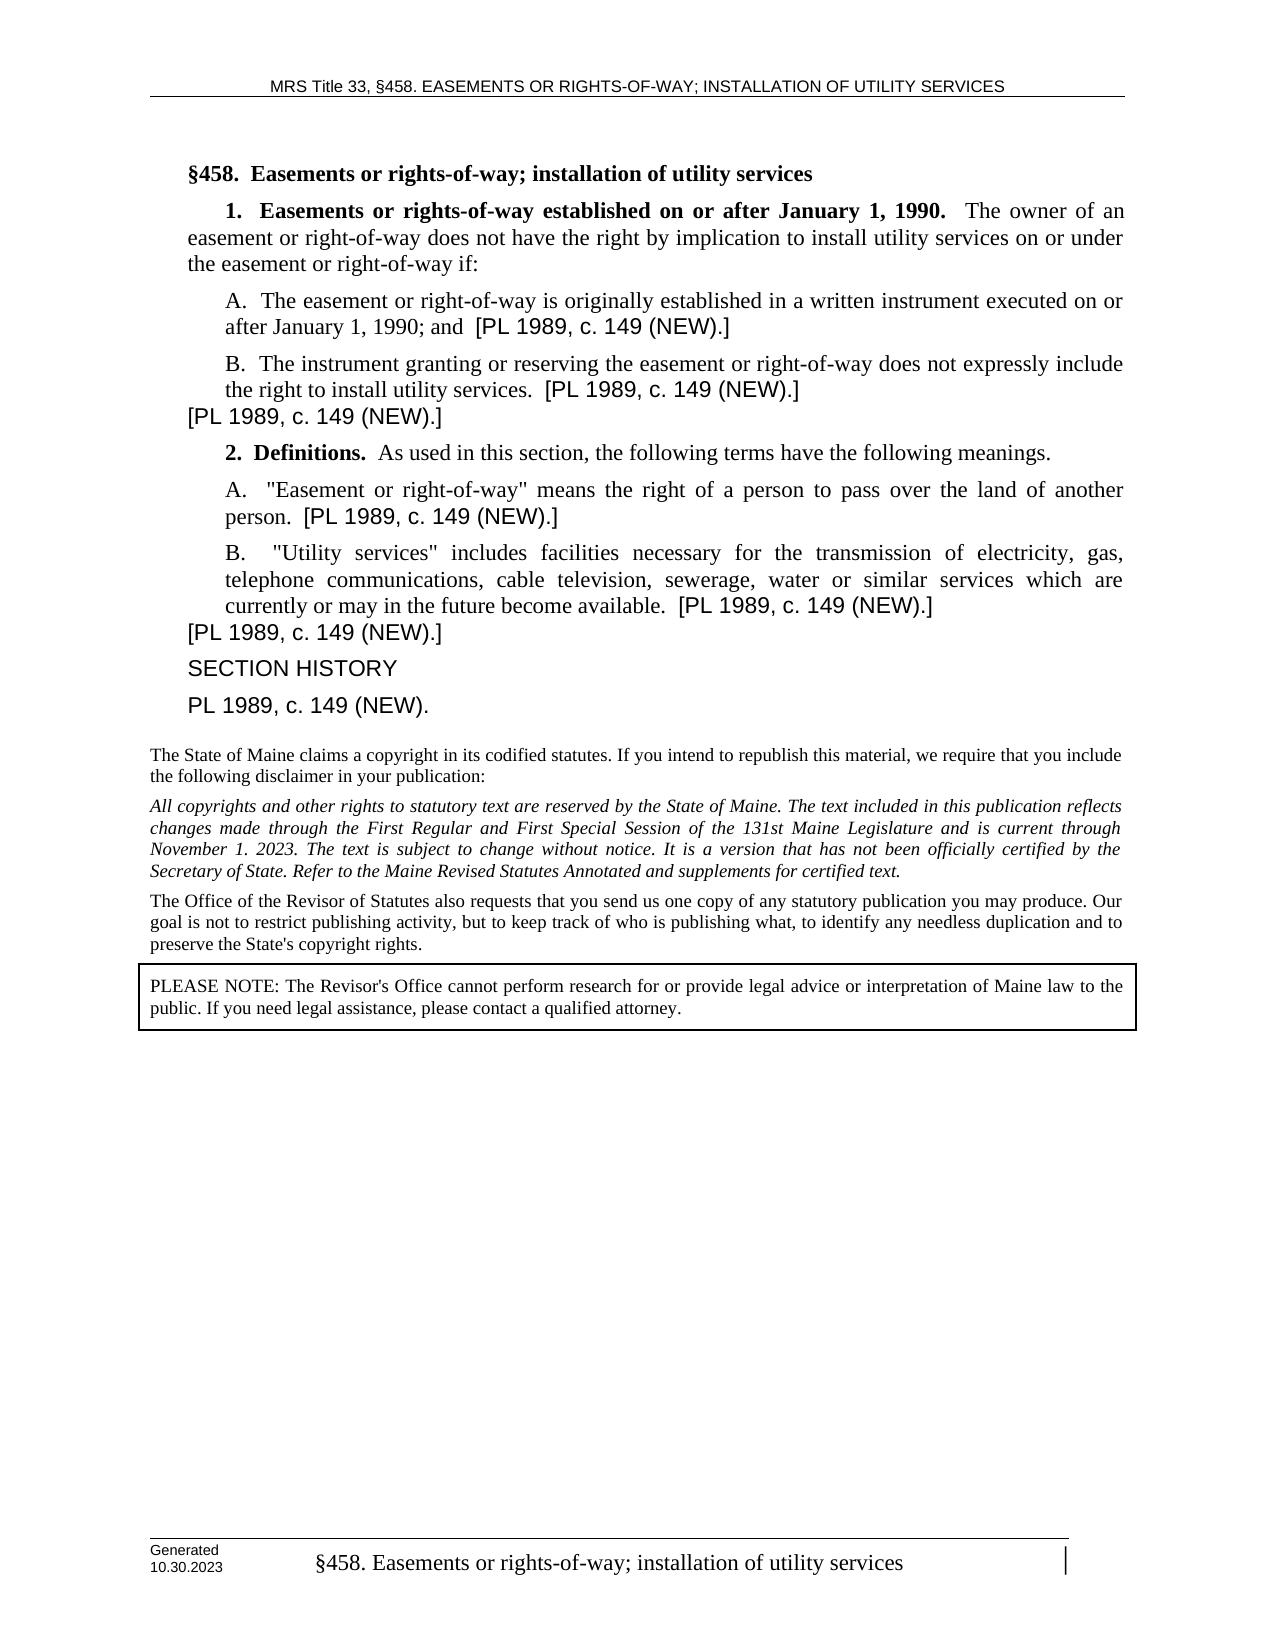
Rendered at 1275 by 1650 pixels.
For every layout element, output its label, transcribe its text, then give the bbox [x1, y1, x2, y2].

text The State of Maine claims a copyright in its codified statutes. If you intend to republish this material, we require that you include the following disclaimer in your publication: [150, 743, 1125, 787]
text SECTION HISTORY [187, 655, 1125, 682]
text [PL 1989, c. 149 (NEW).] [187, 619, 1125, 645]
text PLEASE NOTE: The Revisor's Office cannot perform research for or provide legal advice or interpretation of Maine law to the public. If you need legal assistance, please contact a qualified attorney. [140, 965, 1135, 1029]
text B. "Utility services" includes facilities necessary for the transmission of electricity, gas, telephone communications, cable television, sewerage, water or similar services which are currently or may in the future become available. [PL 1989, c. 149 (NEW).] [225, 539, 1125, 619]
text B. The instrument granting or reserving the easement or right-of-way does not expressly include the right to install utility services. [PL 1989, c. 149 (NEW).] [225, 350, 1125, 403]
text [PL 1989, c. 149 (NEW).] [187, 403, 1125, 429]
text All copyrights and other rights to statutory text are reserved by the State of Maine. The text included in this publication reflects changes made through the First Regular and First Special Session of the 131st Maine Legislature and is current through November 1. 2023 . The text is subject to change without notice. It is a version that has not been officially certified by the Secretary of State. Refer to the Maine Revised Statutes Annotated and supplements for certified text. [150, 795, 1125, 881]
text 2. Definitions. As used in this section, the following terms have the following meanings. [187, 439, 1125, 466]
text The Office of the Revisor of Statutes also requests that you send us one copy of any statutory publication you may produce. Our goal is not to restrict publishing activity, but to keep track of who is publishing what, to identify any needless duplication and to preserve the State's copyright rights. [150, 889, 1125, 954]
text 1. Easements or rights-of-way established on or after January 1, 1990. The owner of an easement or right-of-way does not have the right by implication to install utility services on or under the easement or right-of-way if: [187, 197, 1125, 276]
text A. "Easement or right-of-way" means the right of a person to pass over the land of another person. [PL 1989, c. 149 (NEW).] [225, 476, 1125, 529]
text A. The easement or right-of-way is originally established in a written instrument executed on or after January 1, 1990; and [PL 1989, c. 149 (NEW).] [225, 287, 1125, 339]
text §458. Easements or rights-of-way; installation of utility services [187, 160, 1125, 187]
text PL 1989, c. 149 (NEW). [187, 692, 1125, 718]
